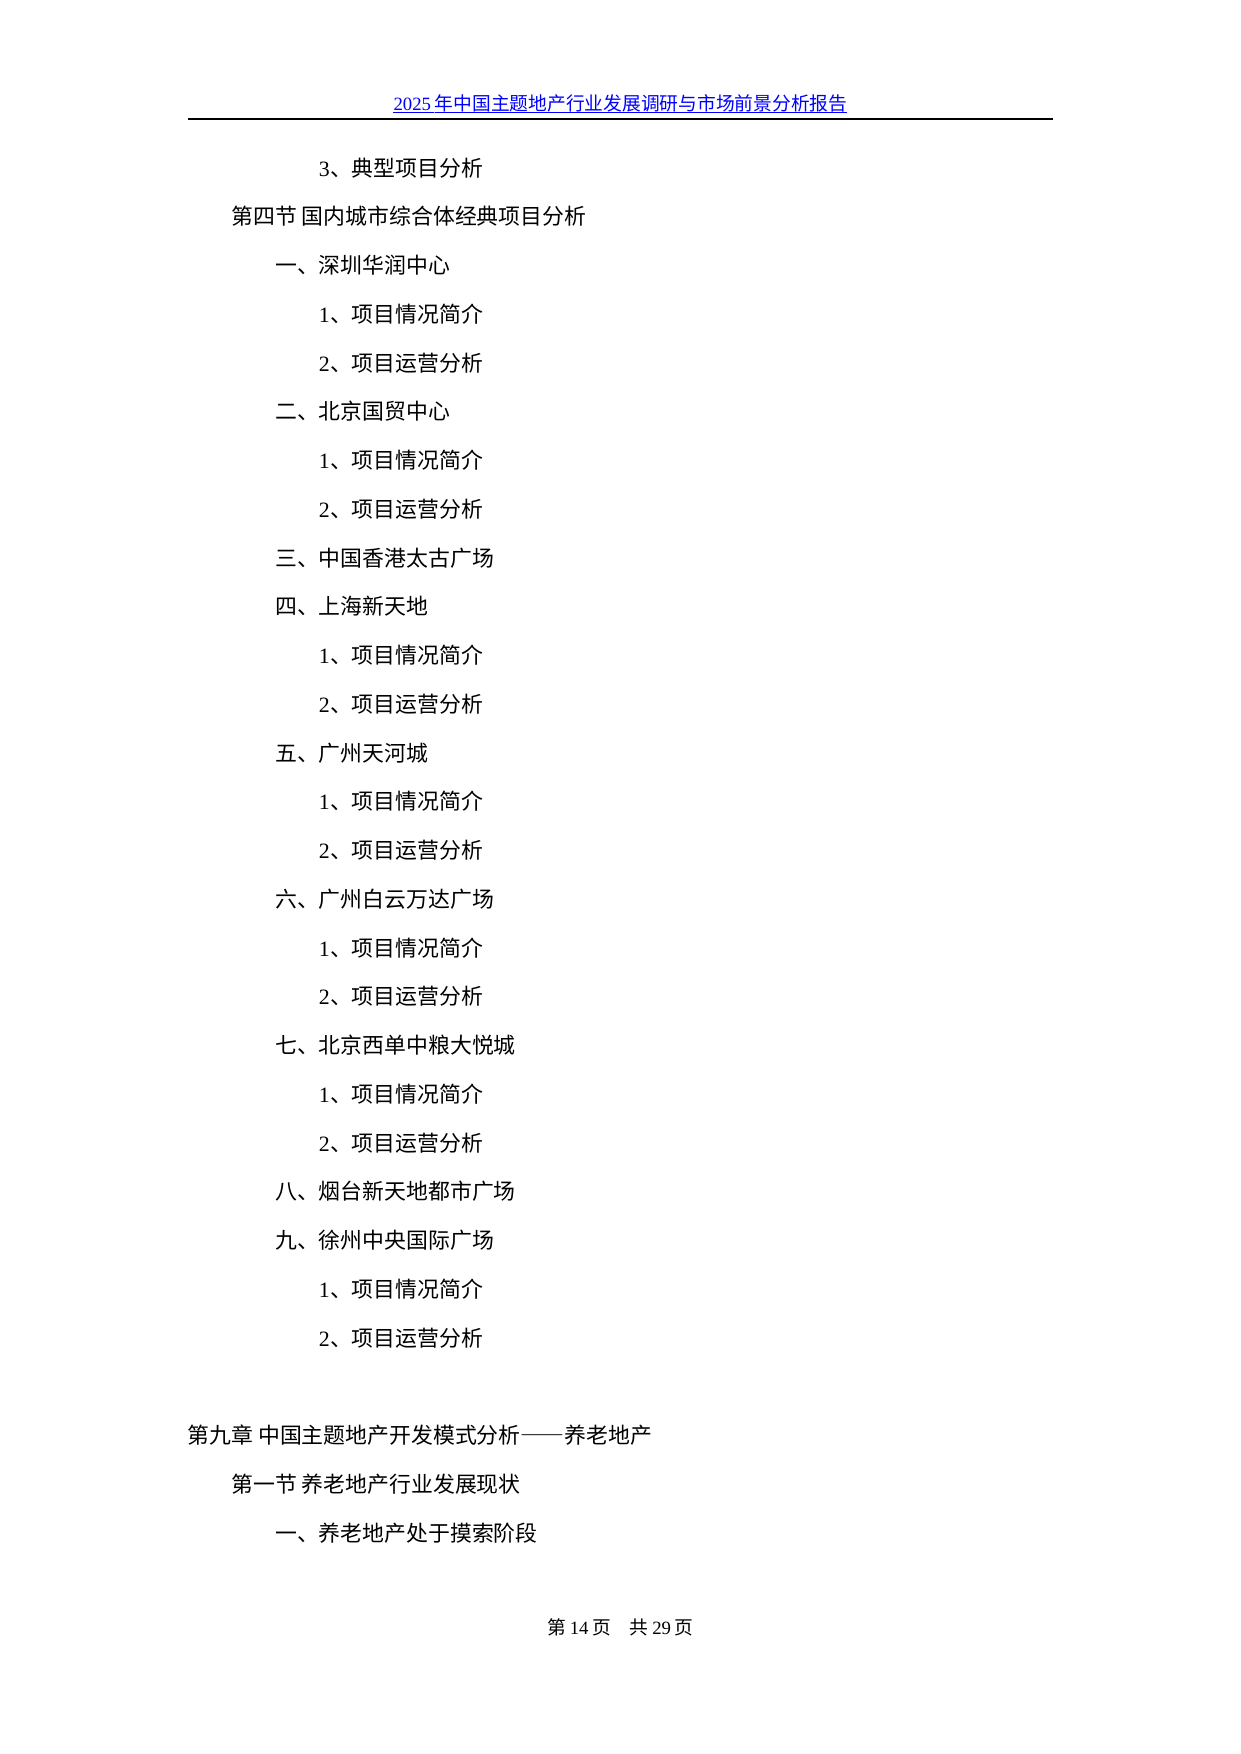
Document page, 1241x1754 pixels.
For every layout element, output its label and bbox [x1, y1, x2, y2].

text [187, 150, 1053, 1548]
